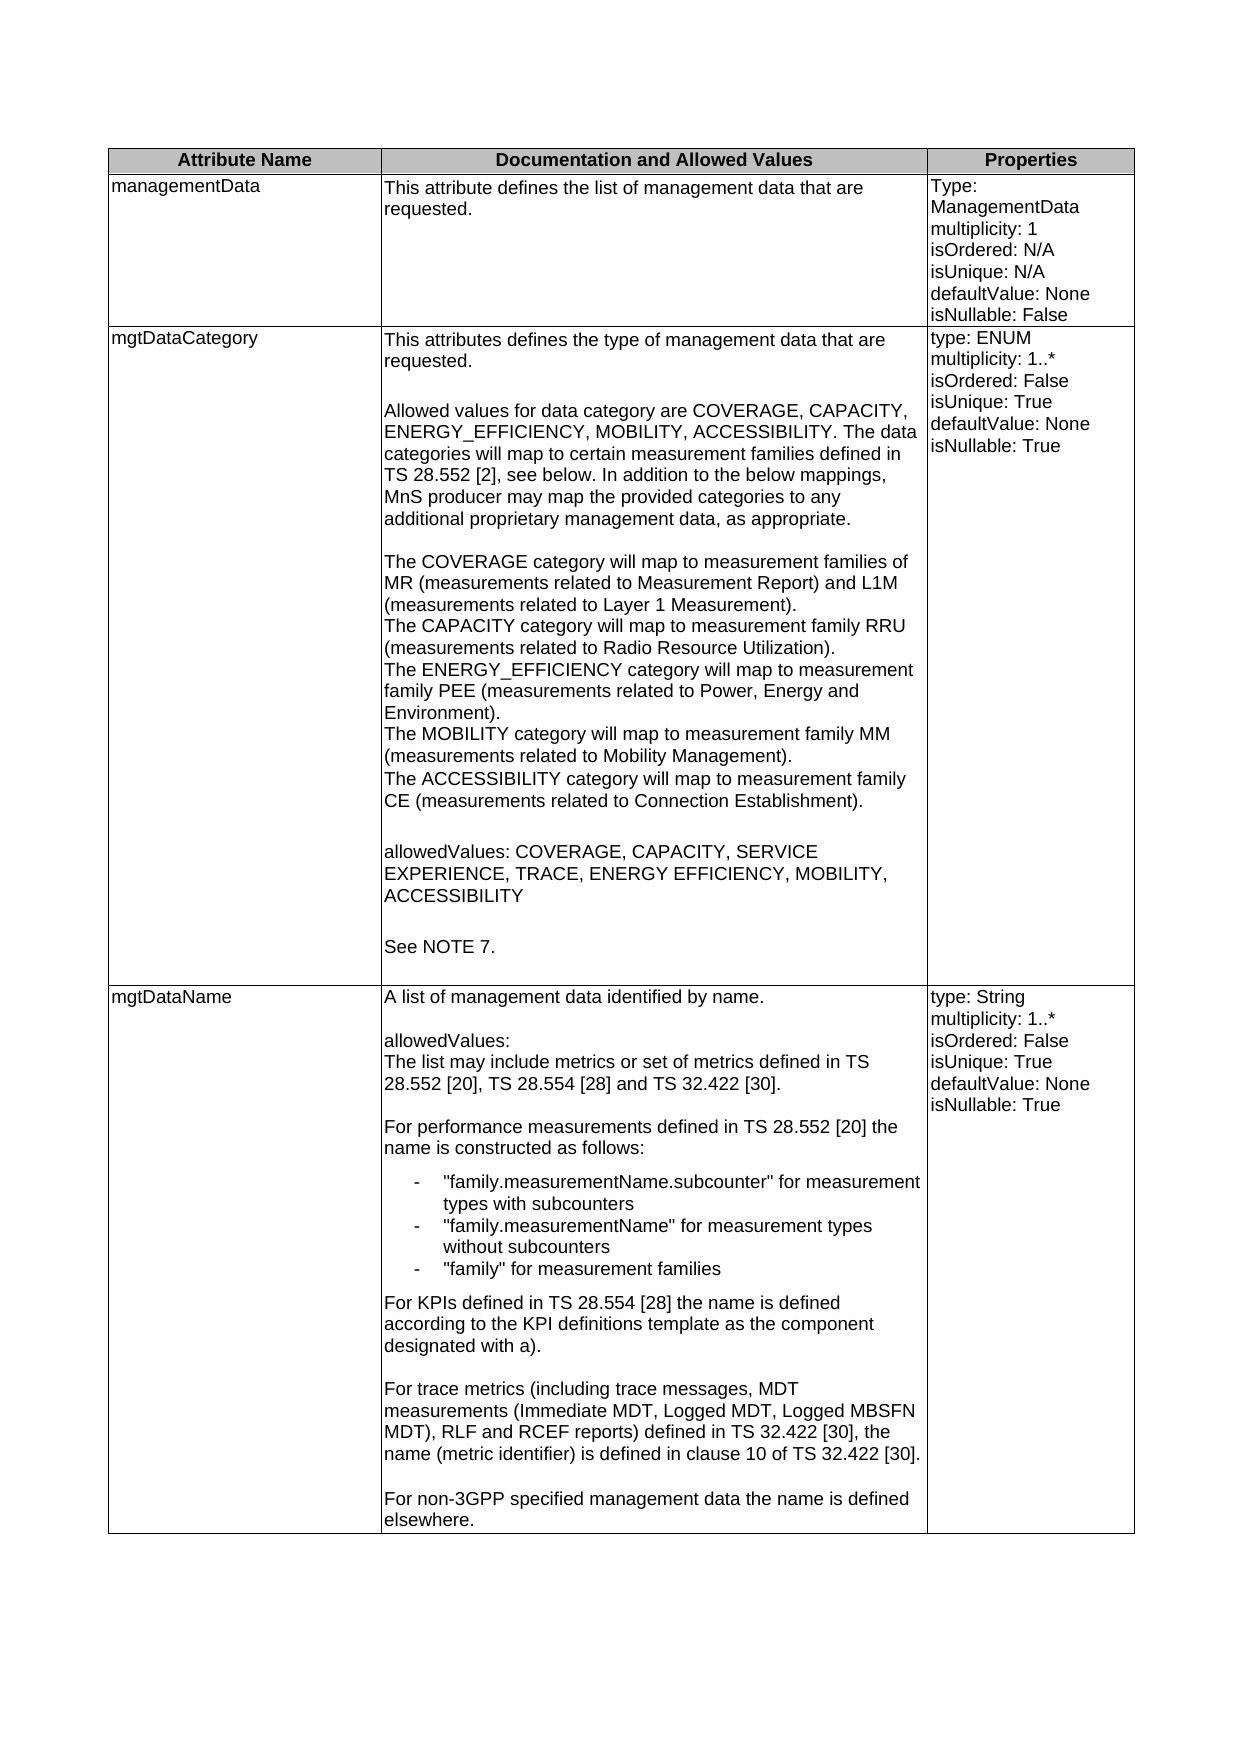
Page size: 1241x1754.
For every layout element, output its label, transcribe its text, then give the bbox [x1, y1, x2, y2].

table_cell managementData [109, 175, 381, 326]
table_cell Type: ManagementData multiplicity: 1 isOrdered: N/A isUnique: N/A defaultValue: None isNullable: False [928, 175, 1134, 326]
table_cell type: String multiplicity: 1..* isOrdered: False isUnique: True defaultValue: None isNullable: True [928, 986, 1134, 1533]
table_header Attribute Name [109, 149, 381, 173]
table_cell This attribute defines the list of management data that are requested. [382, 175, 927, 326]
table_cell mgtDataCategory [109, 327, 381, 985]
table_cell This attributes defines the type of management data that are requested. Allowed values for data category are COVERAGE, CAPACITY, ENERGY_EFFICIENCY, MOBILITY, ACCESSIBILITY. The data categories will map to certain measurement families defined in TS 28.552 [2], see below. In addition to the below mappings, MnS producer may map the provided categories to any additional proprietary management data, as appropriate. The COVERAGE category will map to measurement families of MR (measurements related to Measurement Report) and L1M (measurements related to Layer 1 Measurement). The CAPACITY category will map to measurement family RRU (measurements related to Radio Resource Utilization). The ENERGY_EFFICIENCY category will map to measurement family PEE (measurements related to Power, Energy and Environment). The MOBILITY category will map to measurement family MM (measurements related to Mobility Management). The ACCESSIBILITY category will map to measurement family CE (measurements related to Connection Establishment). allowedValues: COVERAGE, CAPACITY, SERVICE EXPERIENCE, TRACE, ENERGY EFFICIENCY, MOBILITY, ACCESSIBILITY See NOTE 7. [382, 327, 927, 985]
table_header Properties [928, 149, 1134, 173]
table_cell mgtDataName [109, 986, 381, 1533]
table_header Documentation and Allowed Values [382, 149, 927, 173]
table_cell type: ENUM multiplicity: 1..* isOrdered: False isUnique: True defaultValue: None isNullable: True [928, 327, 1134, 985]
table_cell A list of management data identified by name. allowedValues: The list may include metrics or set of metrics defined in TS 28.552 [20], TS 28.554 [28] and TS 32.422 [30]. For performance measurements defined in TS 28.552 [20] the name is constructed as follows: - "family.measurementName.subcounter" for measurement types with subcounters - "family.measurementName" for measurement types without subcounters - "family" for measurement families For KPIs defined in TS 28.554 [28] the name is defined according to the KPI definitions template as the component designated with a). For trace metrics (including trace messages, MDT measurements (Immediate MDT, Logged MDT, Logged MBSFN MDT), RLF and RCEF reports) defined in TS 32.422 [30], the name (metric identifier) is defined in clause 10 of TS 32.422 [30]. For non-3GPP specified management data the name is defined elsewhere. [382, 986, 927, 1533]
